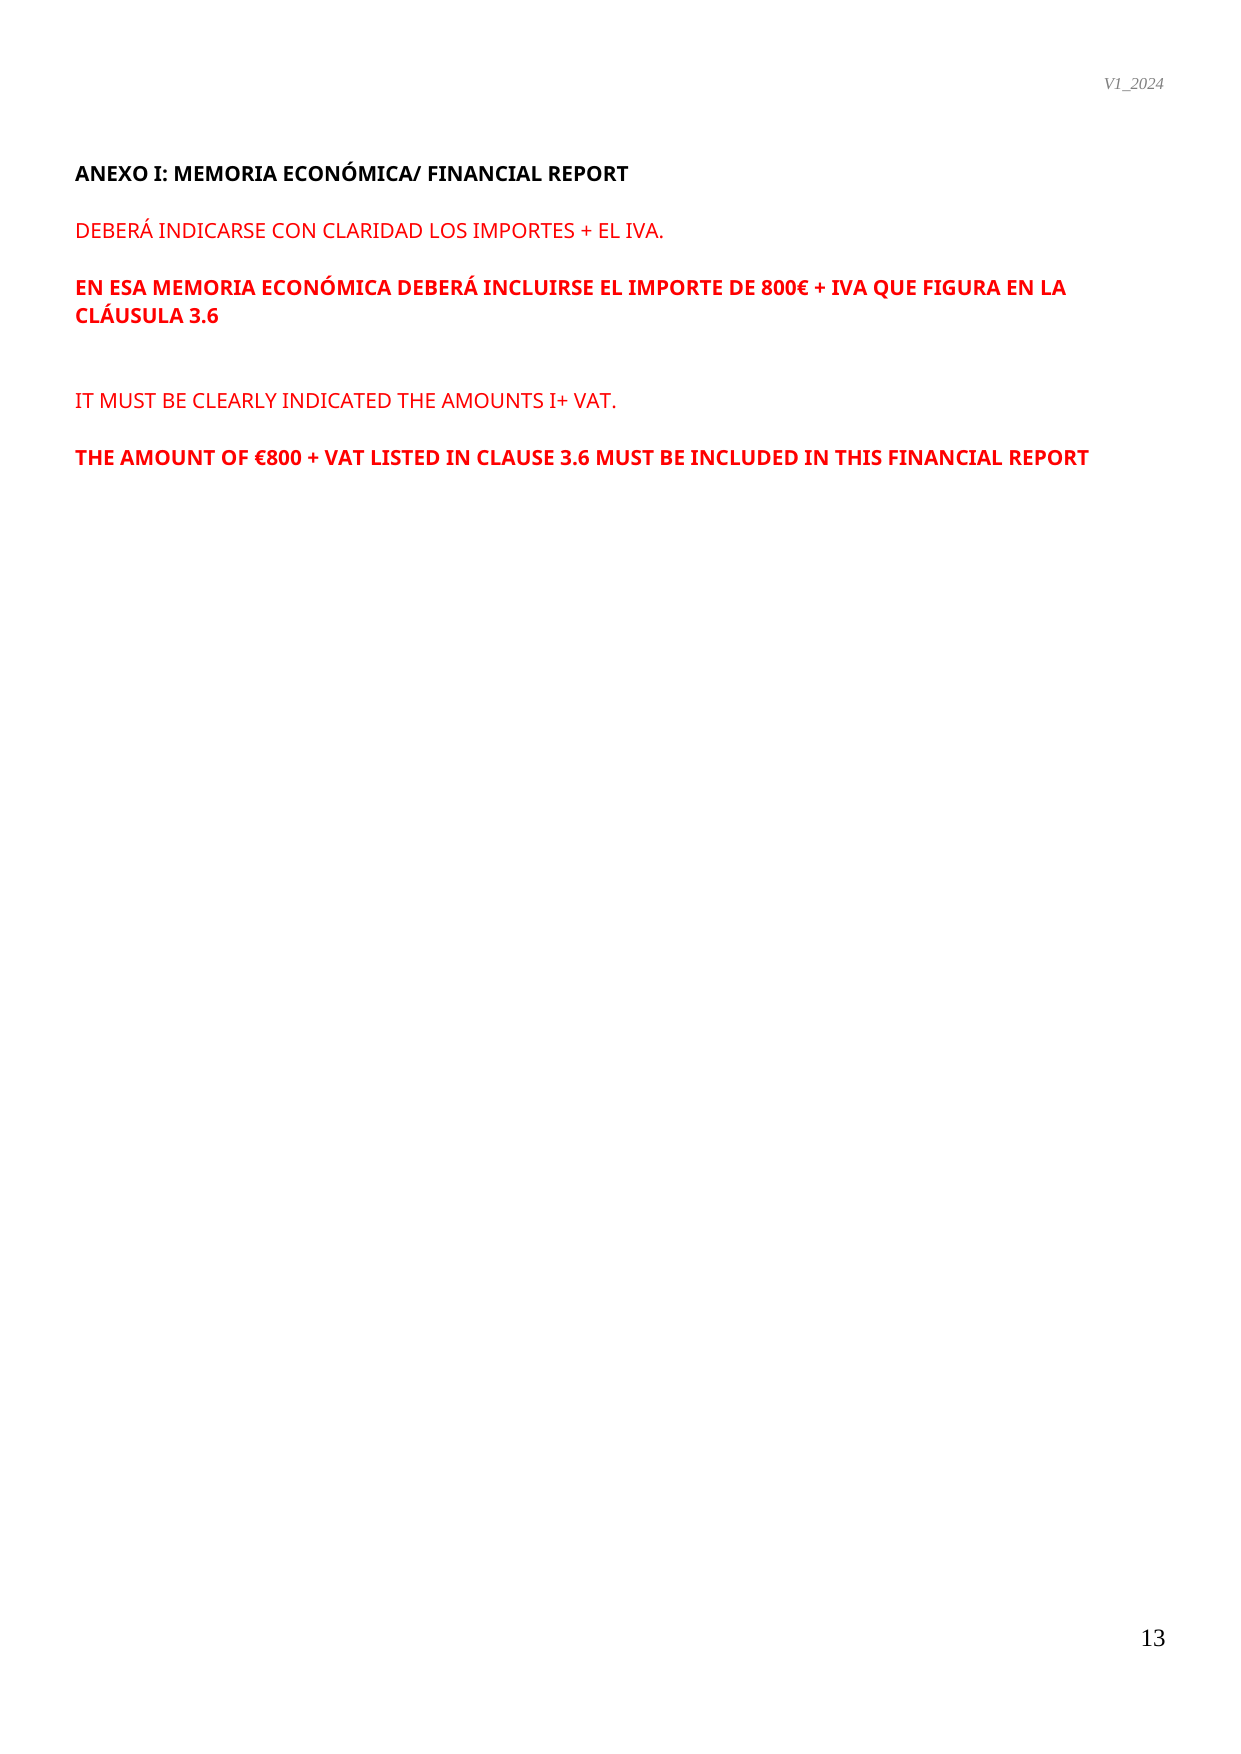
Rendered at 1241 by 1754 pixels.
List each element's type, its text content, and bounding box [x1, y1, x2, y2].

text EN ESA MEMORIA ECONÓMICA DEBERÁ INCLUIRSE EL IMPORTE DE 800€ + IVA QUE FIGURA EN LA CLÁUSULA 3.6 [75, 273, 1165, 330]
text DEBERÁ INDICARSE CON CLARIDAD LOS IMPORTES + EL IVA. [75, 216, 1165, 244]
text THE AMOUNT OF €800 + VAT LISTED IN CLAUSE 3.6 MUST BE INCLUDED IN THIS FINANCIAL REPORT [75, 443, 1165, 472]
text IT MUST BE CLEARLY INDICATED THE AMOUNTS I+ VAT. [75, 387, 1165, 415]
text ANEXO I: MEMORIA ECONÓMICA/ FINANCIAL REPORT [75, 159, 1165, 188]
